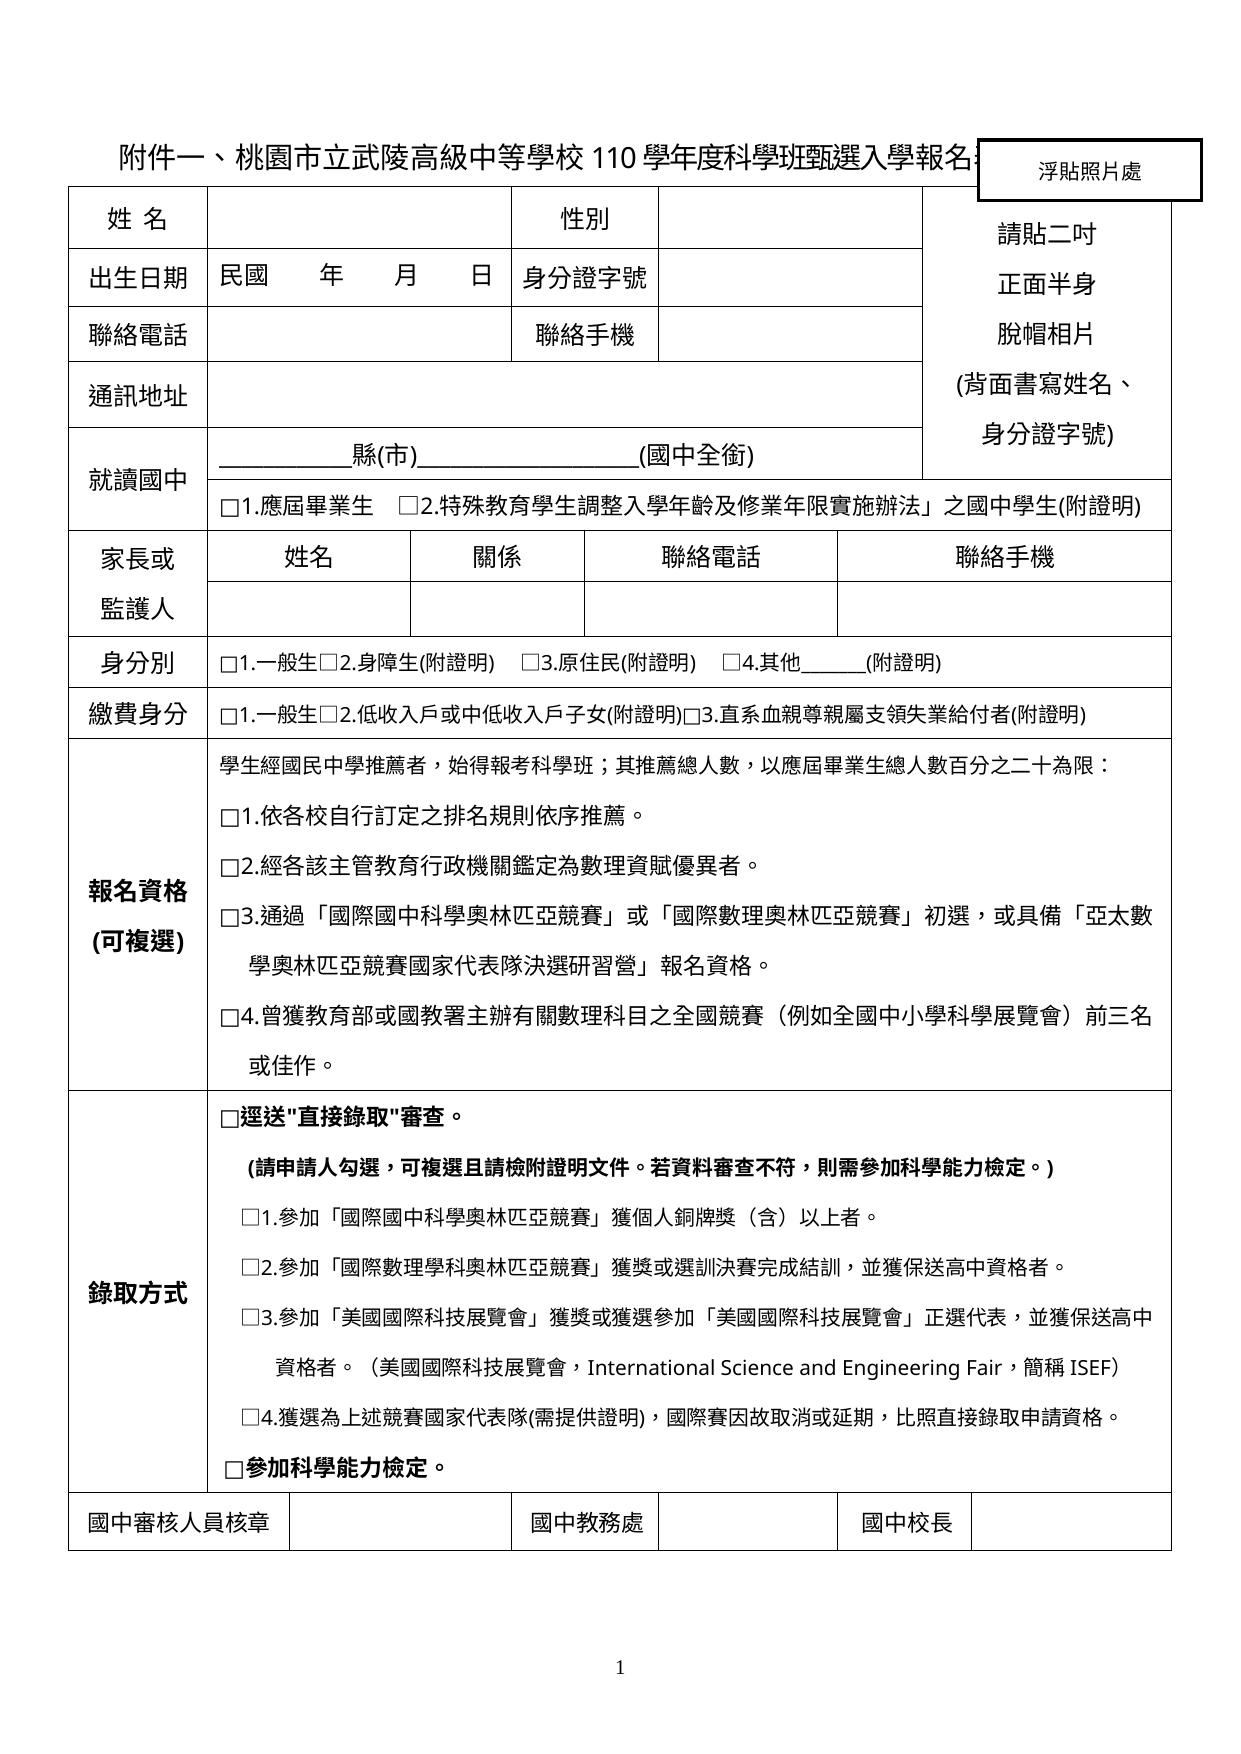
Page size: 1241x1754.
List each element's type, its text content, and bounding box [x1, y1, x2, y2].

table_cell [290, 1493, 511, 1550]
table_cell 家長或 監護人 [69, 531, 207, 636]
table_cell [585, 582, 837, 636]
subtitle 附件一、桃園市立武陵高級中等學校110學年度科學班甄選入學報名表 [118, 131, 1122, 181]
table_cell [208, 307, 511, 361]
table_cell 國中校長 核章 [838, 1493, 971, 1550]
table_cell [411, 582, 584, 636]
table_cell □1.一般生□2.低收入戶或中低收入戶子女(附證明)□3.直系血親尊親屬支領失業給付者(附證明) [208, 688, 1171, 738]
table_header [208, 187, 511, 248]
table_cell [972, 1493, 1171, 1550]
table_cell 聯絡手機 [512, 307, 658, 361]
table_cell 報名資格 (可複選) [69, 739, 207, 1090]
table_header 請貼二吋 正面半身 脫帽相片 (背面書寫姓名、 身分證字號) [923, 187, 1171, 478]
table_header 性別 [512, 187, 658, 248]
table_cell 就讀國中 [69, 428, 207, 529]
table_cell 聯絡手機 [838, 531, 1171, 581]
table_cell 身分別 [69, 637, 207, 687]
table_cell 學生經國民中學推薦者，始得報考科學班；其推薦總人數，以應屆畢業生總人數百分之二十為限： □1.依各校自行訂定之排名規則依序推薦。 □2.經各該主管教育行政機關鑑定為數理資賦優異者。 □3.通過「國際國中科學奧林匹亞競賽」或「國際數理奧林匹亞競賽」初選，或具備「亞太數學奧林匹亞競賽國家代表隊決選研習營」報名資格。 □4.曾獲教育部或國教署主辦有關數理科目之全國競賽（例如全國中小學科學展覽會）前三名或佳作。 [208, 739, 1171, 1090]
table_cell □1.一般生□2.身障生(附證明) □3.原住民(附證明) □4.其他_______(附證明) [208, 637, 1171, 687]
table_header [659, 187, 922, 248]
table_cell 聯絡電話 [69, 307, 207, 361]
table_cell [208, 362, 922, 427]
table_cell 關係 [411, 531, 584, 581]
table_cell 國中教務處 核章 [512, 1493, 658, 1550]
table_cell [659, 307, 922, 361]
table_cell [659, 249, 922, 306]
table_cell 通訊地址 [69, 362, 207, 427]
table_cell □1.應屆畢業生 □2.特殊教育學生調整入學年齡及修業年限實施辦法」之國中學生(附證明) [208, 480, 1171, 529]
table_cell 姓名 [208, 531, 410, 581]
table_cell [659, 1493, 837, 1550]
table_cell 聯絡電話 [585, 531, 837, 581]
table_cell 錄取方式 [69, 1091, 207, 1492]
table_cell 出生日期 [69, 249, 207, 306]
table_cell [838, 582, 1171, 636]
table_cell □逕送"直接錄取"審查。 (請申請人勾選，可複選且請檢附證明文件。若資料審查不符，則需參加科學能力檢定。) □1.參加「國際國中科學奧林匹亞競賽」獲個人銅牌獎（含）以上者。 □2.參加「國際數理學科奧林匹亞競賽」獲獎或選訓決賽完成結訓，並獲保送高中資格者。 □3.參加「美國國際科技展覽會」獲獎或獲選參加「美國國際科技展覽會」正選代表，並獲保送高中資格者。（美國國際科技展覽會，International Science and Engineering Fair，簡稱 ISEF） □4.獲選為上述競賽國家代表隊(需提供證明)，國際賽因故取消或延期，比照直接錄取申請資格。 □參加科學能力檢定。 [208, 1091, 1171, 1492]
table_cell 民國 年 月 日 [208, 249, 511, 306]
table_header 姓 名 [69, 187, 207, 248]
table_cell [208, 582, 410, 636]
table_cell 國中審核人員核章 [69, 1493, 289, 1550]
table_cell 身分證字號 [512, 249, 658, 306]
table_cell 繳費身分 [69, 688, 207, 738]
table_cell ____________縣(市)____________________(國中全銜) [208, 428, 922, 478]
